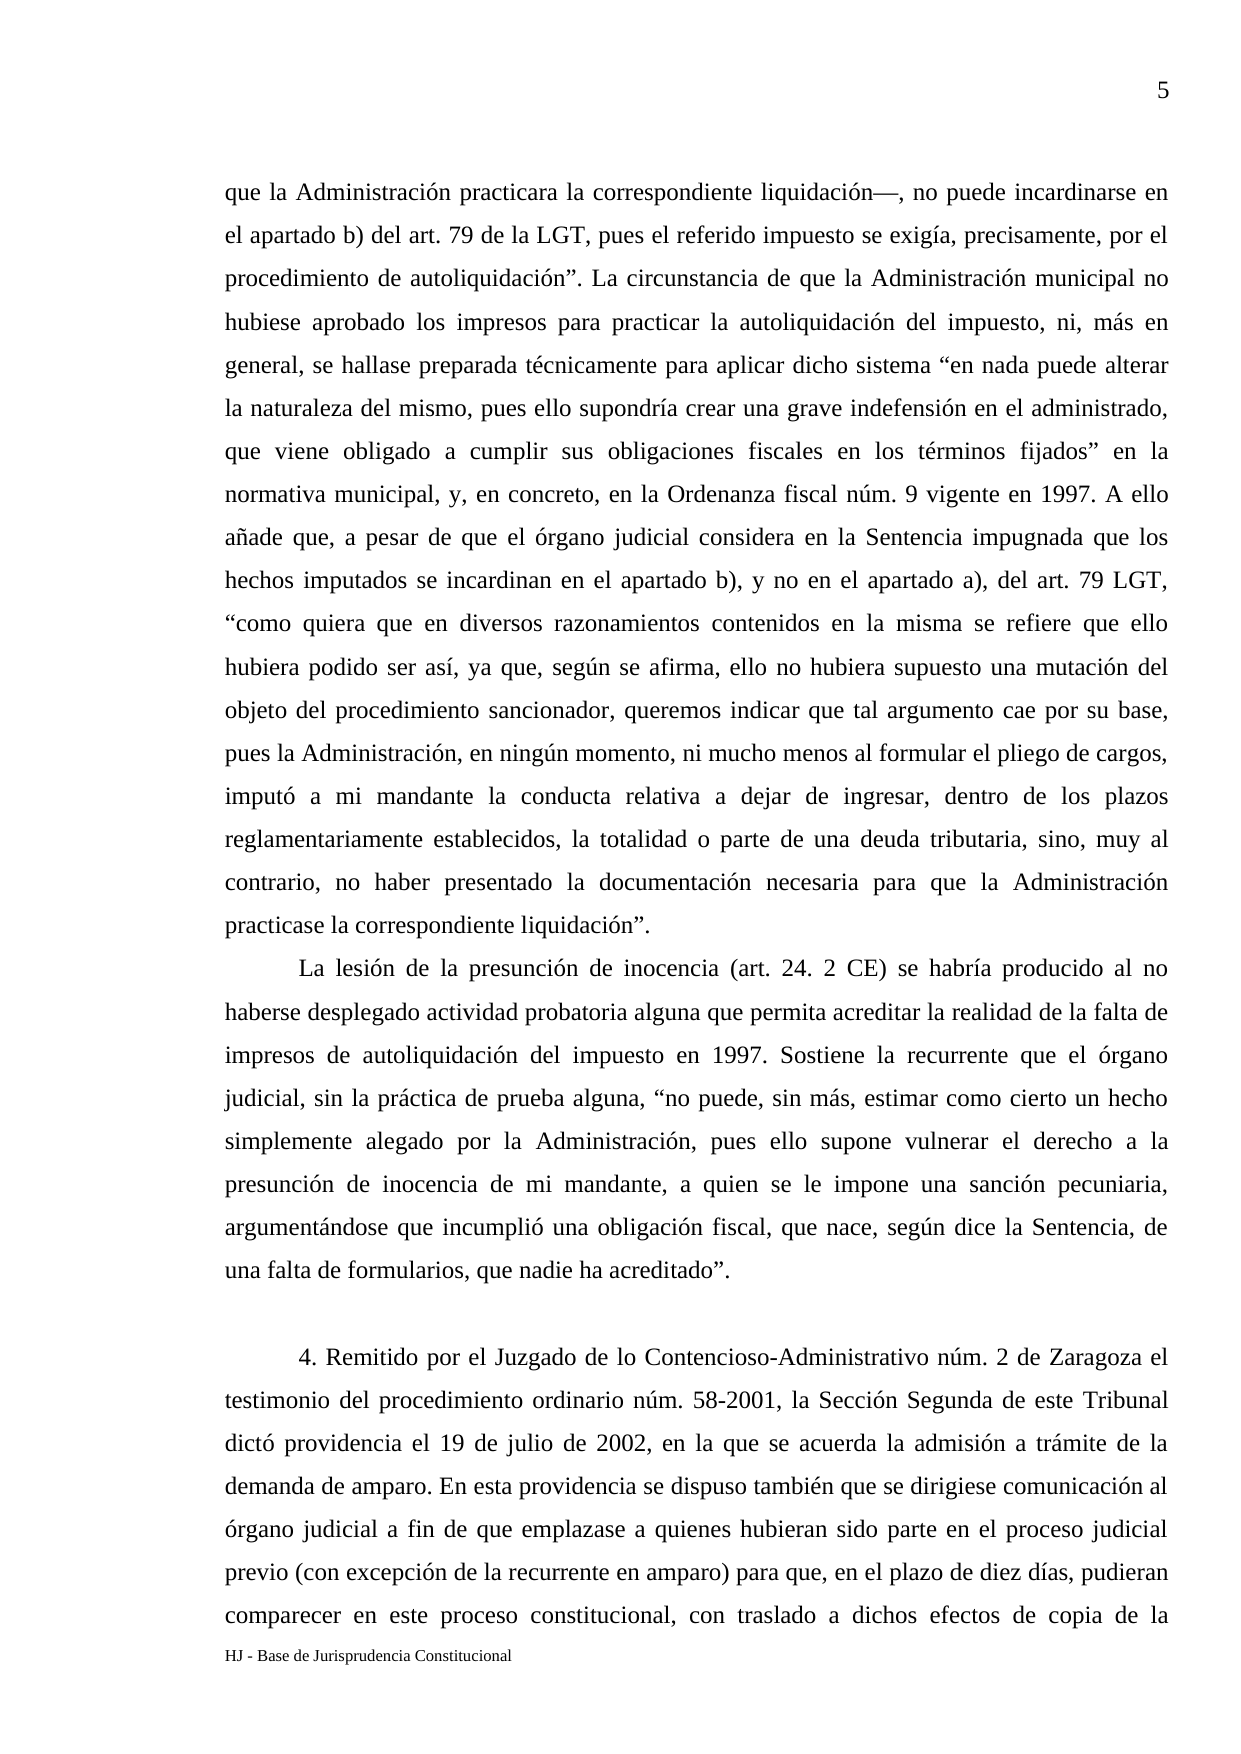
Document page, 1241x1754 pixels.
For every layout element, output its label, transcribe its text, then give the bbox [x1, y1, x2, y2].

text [224, 177, 1169, 939]
text La lesión de la presunción de inocencia (art. 24. 2 CE) se habría producido al no haberse desplegado actividad probatoria alguna que permita acreditar la realidad de la falta de impresos de autoliquidación del impuesto en 1997. Sostiene la recurrente que el órgano judicial, sin la práctica de prueba alguna, “no puede, sin más, estimar como cierto un hecho simplemente alegado por la Administración, pues ello supone vulnerar el derecho a la presunción de inocencia de mi mandante, a quien se le impone una sanción pecuniaria, argumentándose que incumplió una obligación fiscal, que nace, según dice la Sentencia, de una falta de formularios, que nadie ha acreditado”. [224, 953, 1169, 1284]
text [224, 1342, 1169, 1629]
